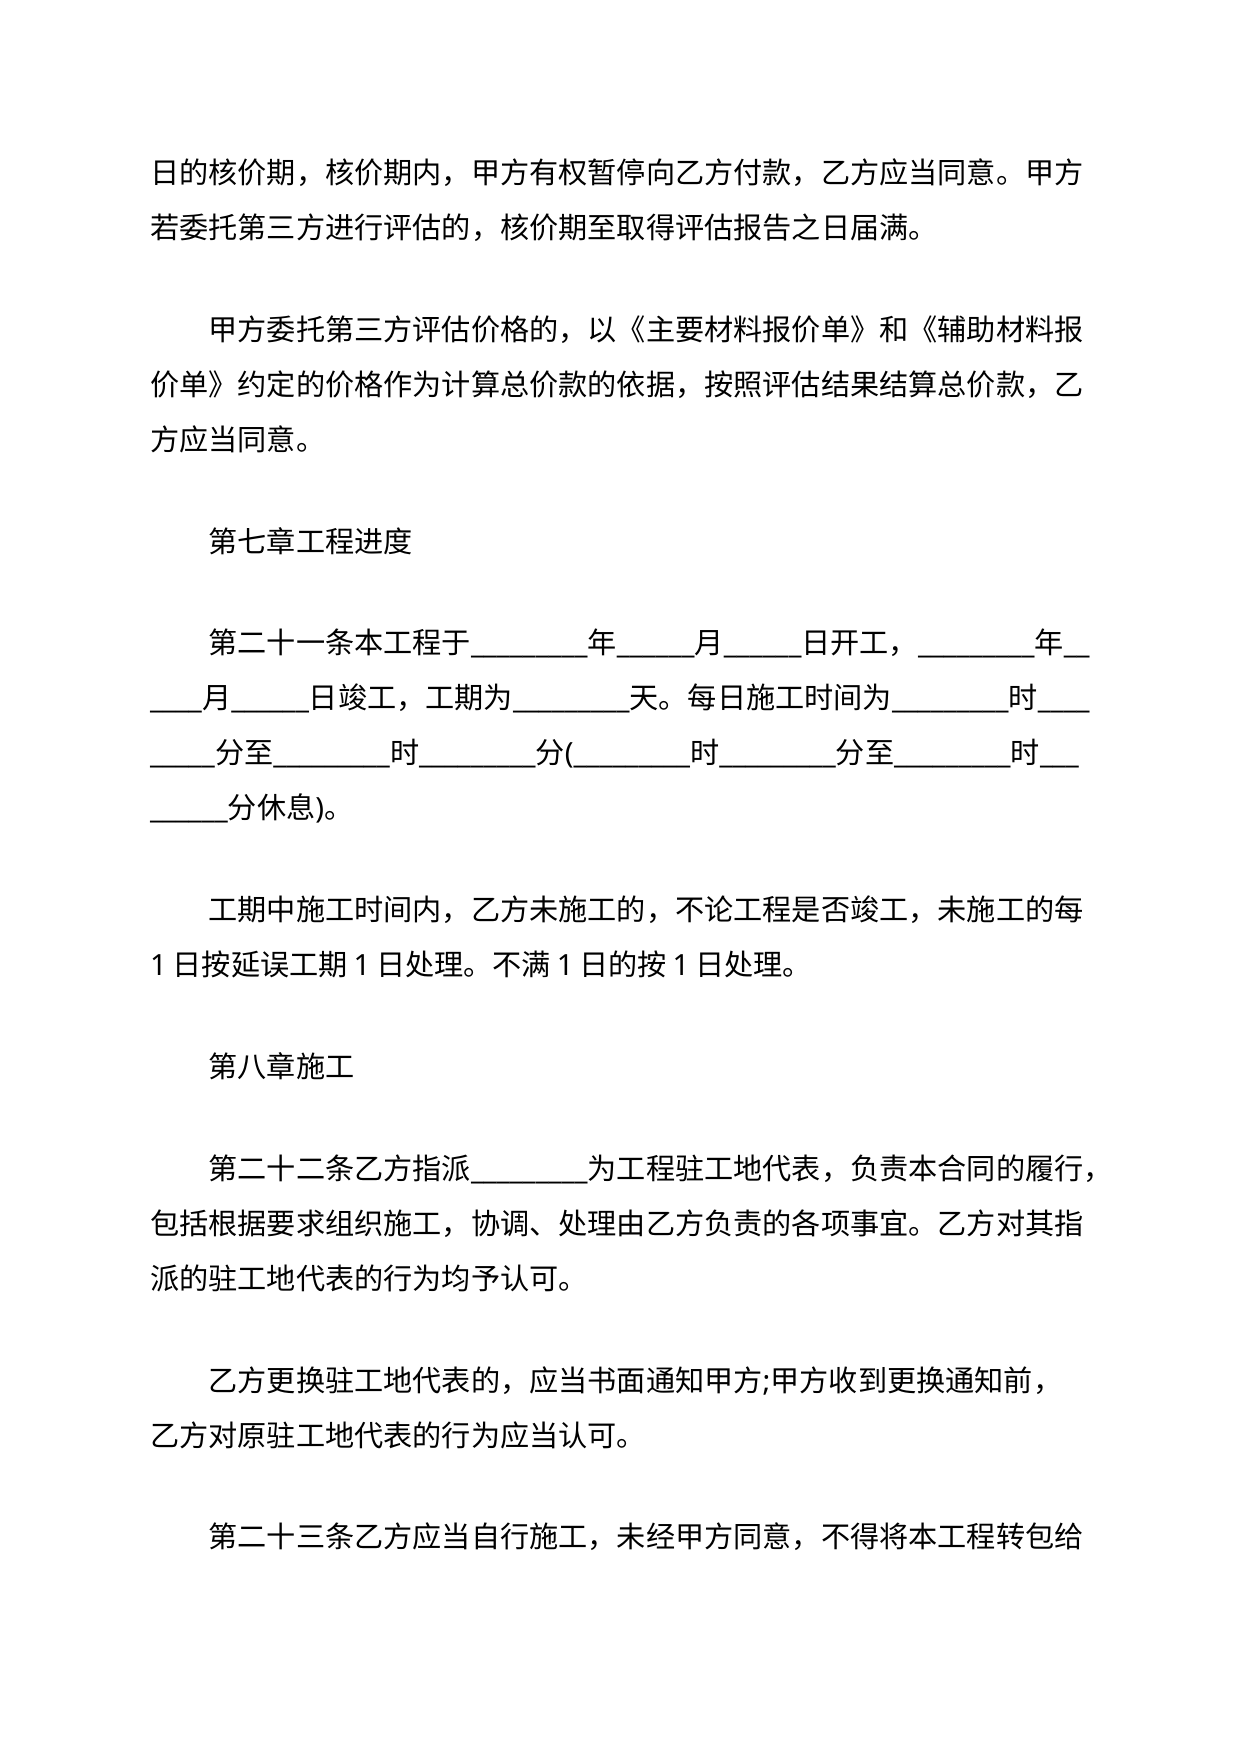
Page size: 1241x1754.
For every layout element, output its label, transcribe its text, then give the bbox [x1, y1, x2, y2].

text 第二十二条乙方指派_________为工程驻工地代表，负责本合同的履行，包括根据要求组织施工，协调、处理由乙方负责的各项事宜。乙方对其指派的驻工地代表的行为均予认可。 [150, 1146, 1090, 1298]
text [150, 150, 1090, 247]
text 乙方更换驻工地代表的，应当书面通知甲方;甲方收到更换通知前，乙方对原驻工地代表的行为应当认可。 [150, 1357, 1090, 1454]
text 第八章施工 [150, 1044, 1090, 1086]
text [150, 1514, 1090, 1556]
text 工期中施工时间内，乙方未施工的，不论工程是否竣工，未施工的每1日按延误工期1日处理。不满1日的按1日处理。 [150, 887, 1090, 984]
text 第七章工程进度 [150, 518, 1090, 561]
text 甲方委托第三方评估价格的，以《主要材料报价单》和《辅助材料报价单》约定的价格作为计算总价款的依据，按照评估结果结算总价款，乙方应当同意。 [150, 307, 1090, 459]
text 第二十一条本工程于_________年______月______日开工，_________年______月______日竣工，工期为_________天。每日施工时间为_________时_________分至_________时_________分(_________时_________分至_________时_________分休息)。 [150, 620, 1090, 827]
